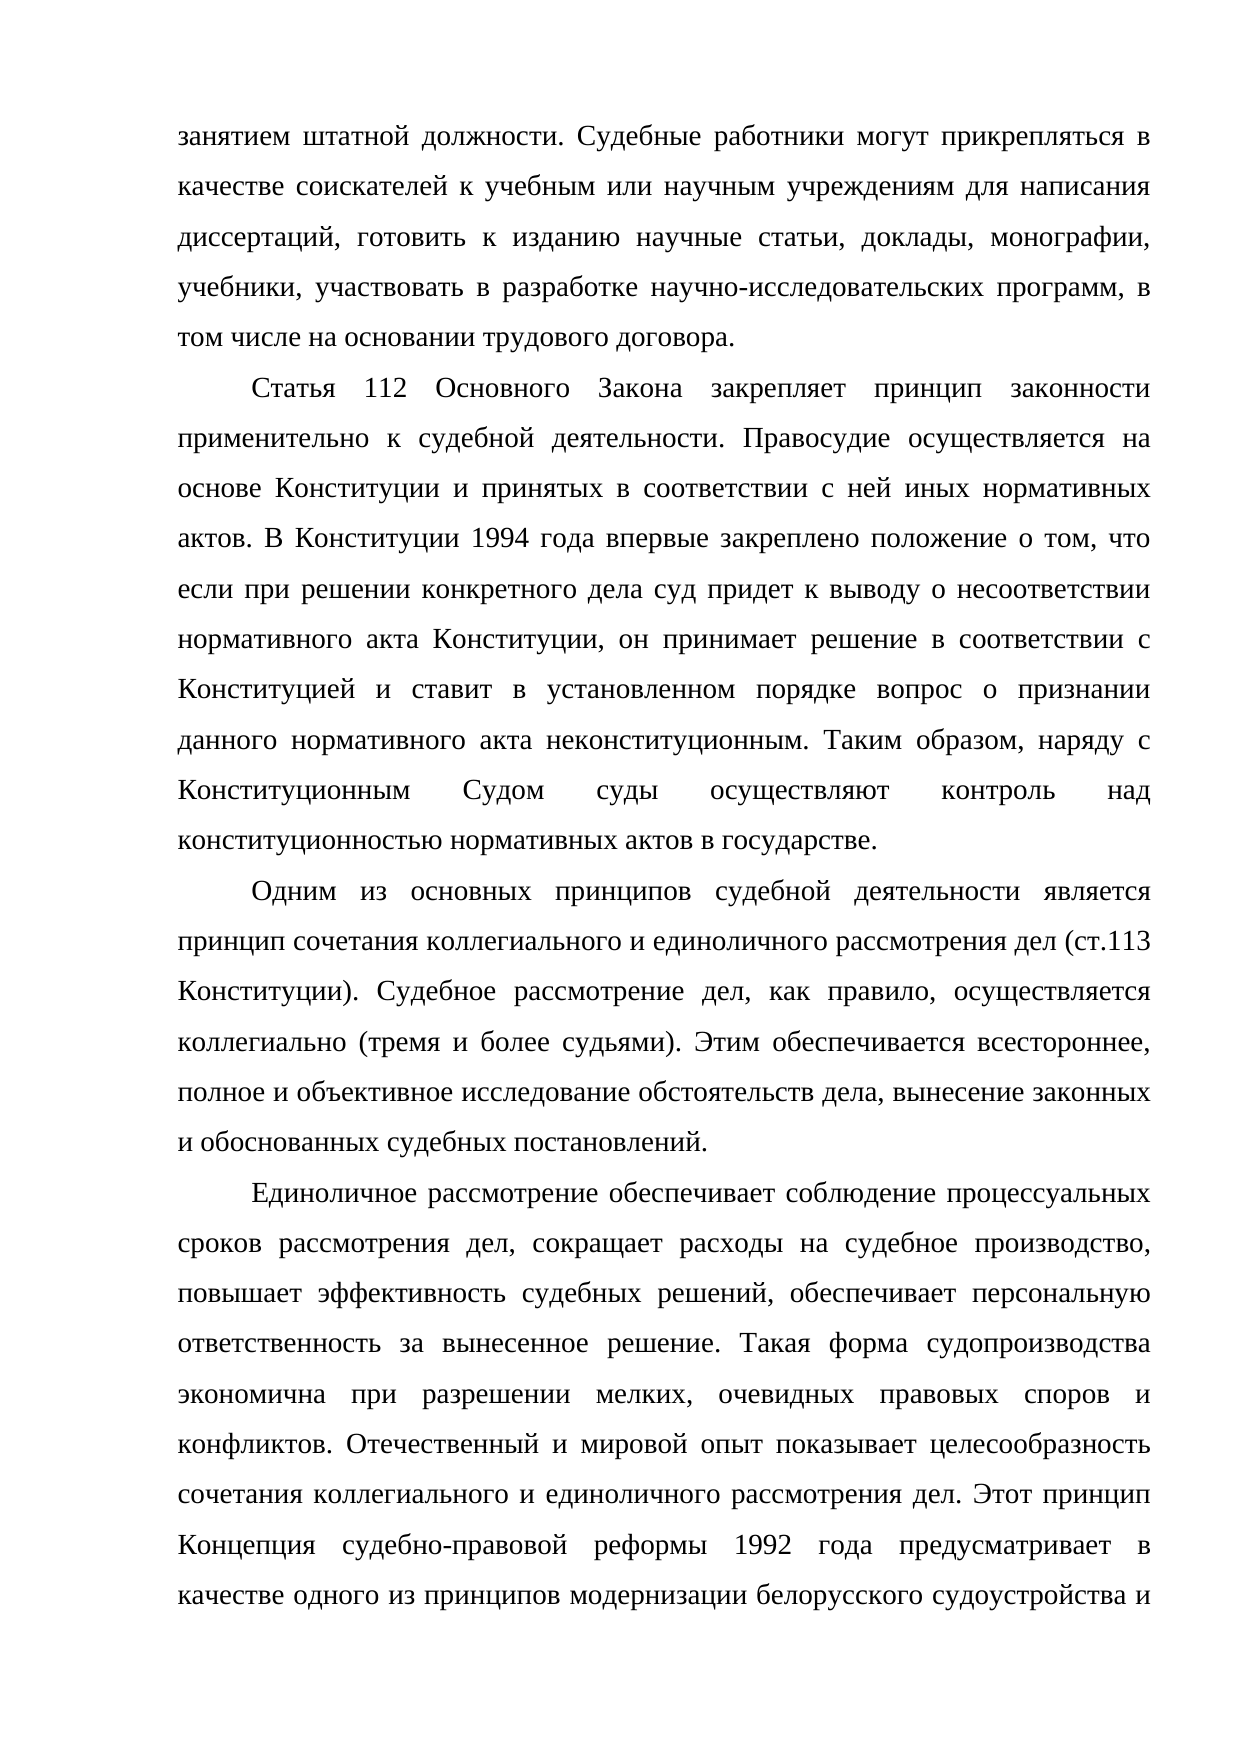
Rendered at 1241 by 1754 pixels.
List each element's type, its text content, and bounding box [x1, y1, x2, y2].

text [177, 1175, 1152, 1611]
text Одним из основных принципов судебной деятельности является принцип сочетания коллегиального и единоличного рассмотрения дел (ст.113 Конституции). Судебное рассмотрение дел, как правило, осуществляется коллегиально (тремя и более судьями). Этим обеспечивается всестороннее, полное и объективное исследование обстоятельств дела, вынесение законных и обоснованных судебных постановлений. [177, 873, 1152, 1158]
text Статья 112 Основного Закона закрепляет принцип законности применительно к судебной деятельности. Правосудие осуществляется на основе Конституции и принятых в соответствии с ней иных нормативных актов. В Конституции 1994 года впервые закреплено положение о том, что если при решении конкретного дела суд придет к выводу о несоответствии нормативного акта Конституции, он принимает решение в соответствии с Конституцией и ставит в установленном порядке вопрос о признании данного нормативного акта неконституционным. Таким образом, наряду с Конституционным Судом суды осуществляют контроль над конституционностью нормативных актов в государстве. [177, 370, 1152, 856]
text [177, 118, 1152, 353]
